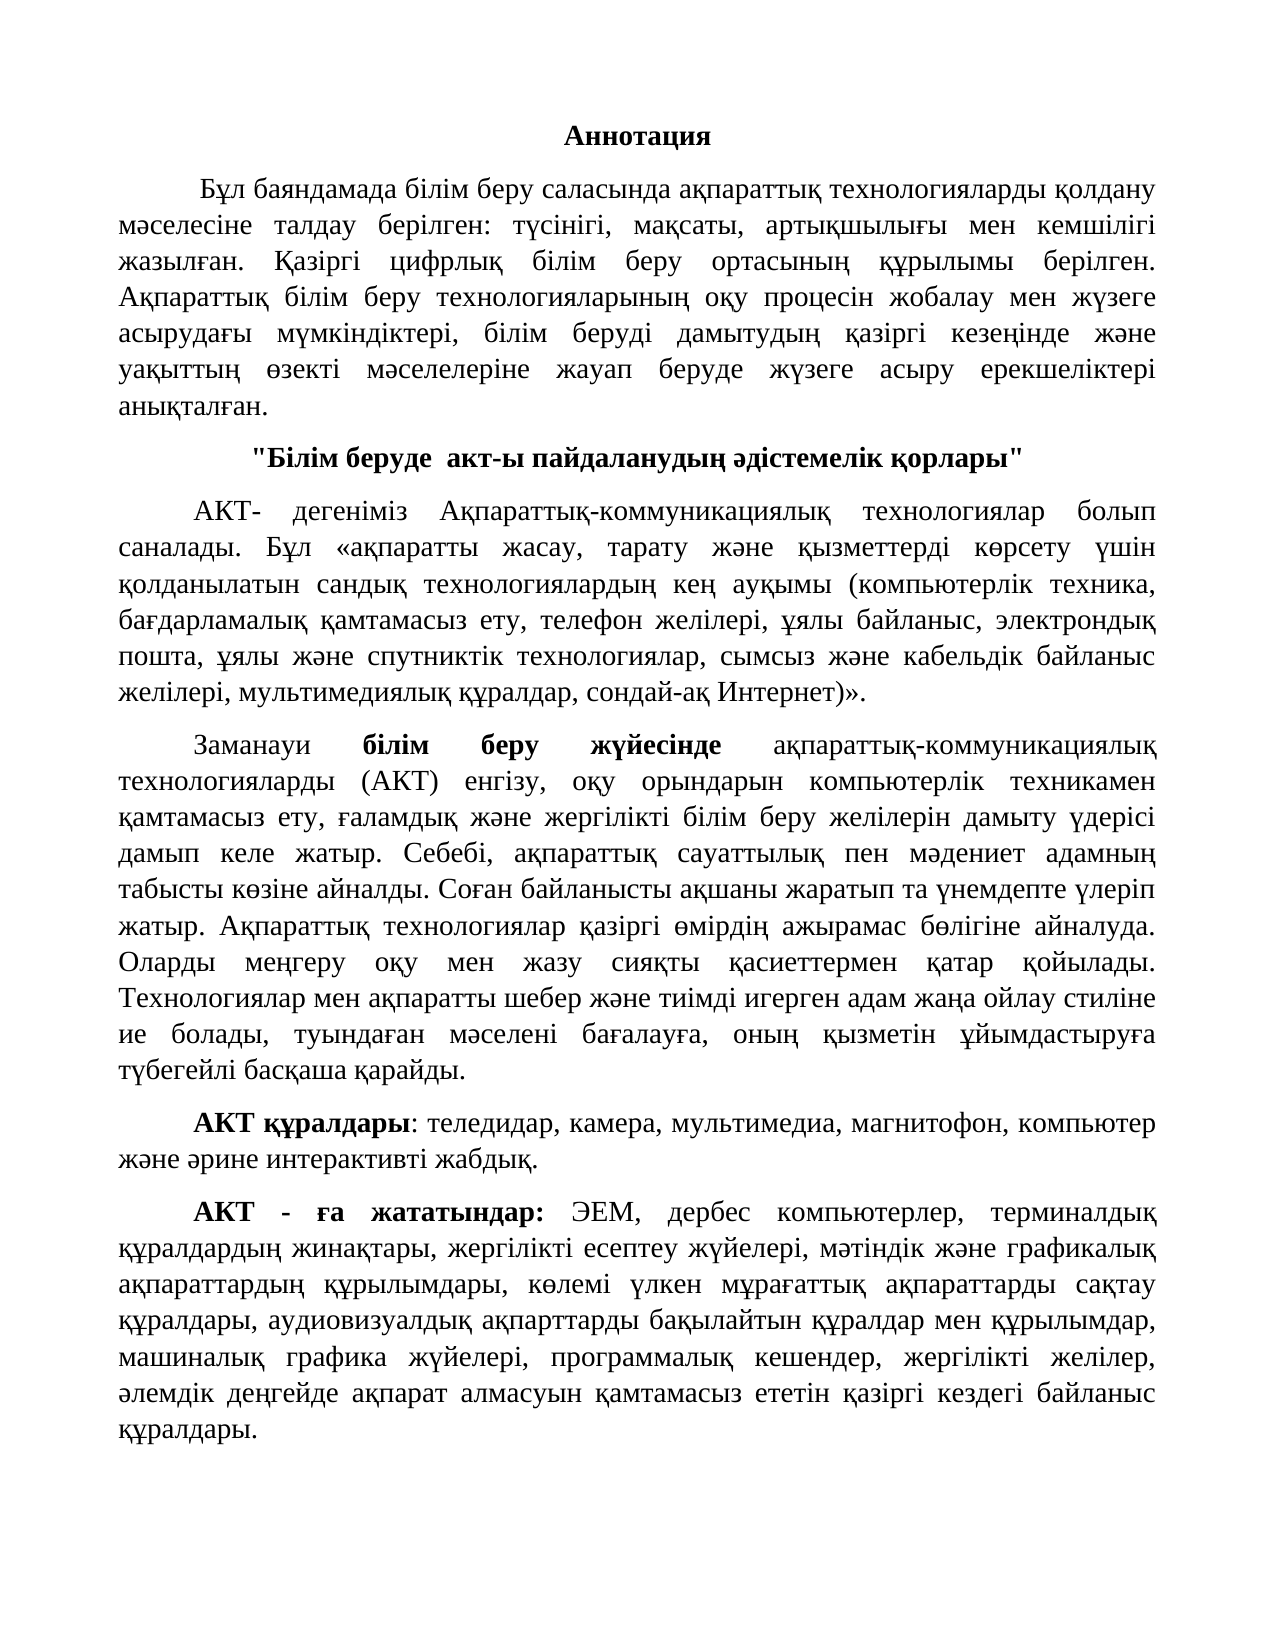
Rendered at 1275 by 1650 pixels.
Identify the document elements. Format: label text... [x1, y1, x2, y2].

text "Білім беруде акт-ы пайдаланудың әдістемелік қорлары" [118, 441, 1157, 474]
text АКТ- дегеніміз Ақпараттық-коммуникациялық технологиялар болып саналады. Бұл «ақпаратты жасау, тарату және қызметтерді көрсету үшін қолданылатын сандық технологиялардың кең ауқымы (компьютерлік техника, бағдарламалық қамтамасыз ету, телефон желілері, ұялы байланыс, электрондық пошта, ұялы және спутниктік технологиялар, сымсыз және кабельдік байланыс желілері, мультимедиялық құралдар, сондай-ақ Интернет)». [118, 493, 1157, 708]
text АКТ құралдары: теледидар, камера, мультимедиа, магнитофон, компьютер және әрине интерактивті жабдық. [118, 1105, 1157, 1175]
text Бұл баяндамада білім беру саласында ақпараттық технологияларды қолдану мәселесіне талдау берілген: түсінігі, мақсаты, артықшылығы мен кемшілігі жазылған. Қазіргі цифрлық білім беру ортасының құрылымы берілген. Ақпараттық білім беру технологияларының оқу процесін жобалау мен жүзеге асырудағы мүмкіндіктері, білім беруді дамытудың қазіргі кезеңінде және уақыттың өзекті мәселелеріне жауап беруде жүзеге асыру ерекшеліктері анықталған. [118, 171, 1157, 421]
text Аннотация [118, 118, 1157, 152]
text Заманауи білім беру жүйесінде ақпараттық-коммуникациялық технологияларды (АКТ) енгізу, оқу орындарын компьютерлік техникамен қамтамасыз ету, ғаламдық және жергілікті білім беру желілерін дамыту үдерісі дамып келе жатыр. Себебі, ақпараттық сауаттылық пен мәдениет адамның табысты көзіне айналды. Соған байланысты ақшаны жаратып та үнемдепте үлеріп жатыр. Ақпараттық технологиялар қазіргі өмірдің ажырамас бөлігіне айналуда. Оларды меңгеру оқу мен жазу сияқты қасиеттермен қатар қойылады. Технологиялар мен ақпаратты шебер және тиімді игерген адам жаңа ойлау стиліне ие болады, туындаған мәселені бағалауға, оның қызметін ұйымдастыруға түбегейлі басқаша қарайды. [118, 727, 1157, 1086]
text АКТ - ға жататындар: ЭЕМ, дербес компьютерлер, терминалдық құралдардың жинақтары, жергілікті есептеу жүйелері, мәтіндік және графикалық ақпараттардың құрылымдары, көлемі үлкен мұрағаттық ақпараттарды сақтау құралдары, аудиовизуалдық ақпарттарды бақылайтын құралдар мен құрылымдар, машиналық графика жүйелері, программалық кешендер, жергілікті желілер, әлемдік деңгейде ақпарат алмасуын қамтамасыз ететін қазіргі кездегі байланыс құралдары. [118, 1194, 1157, 1444]
